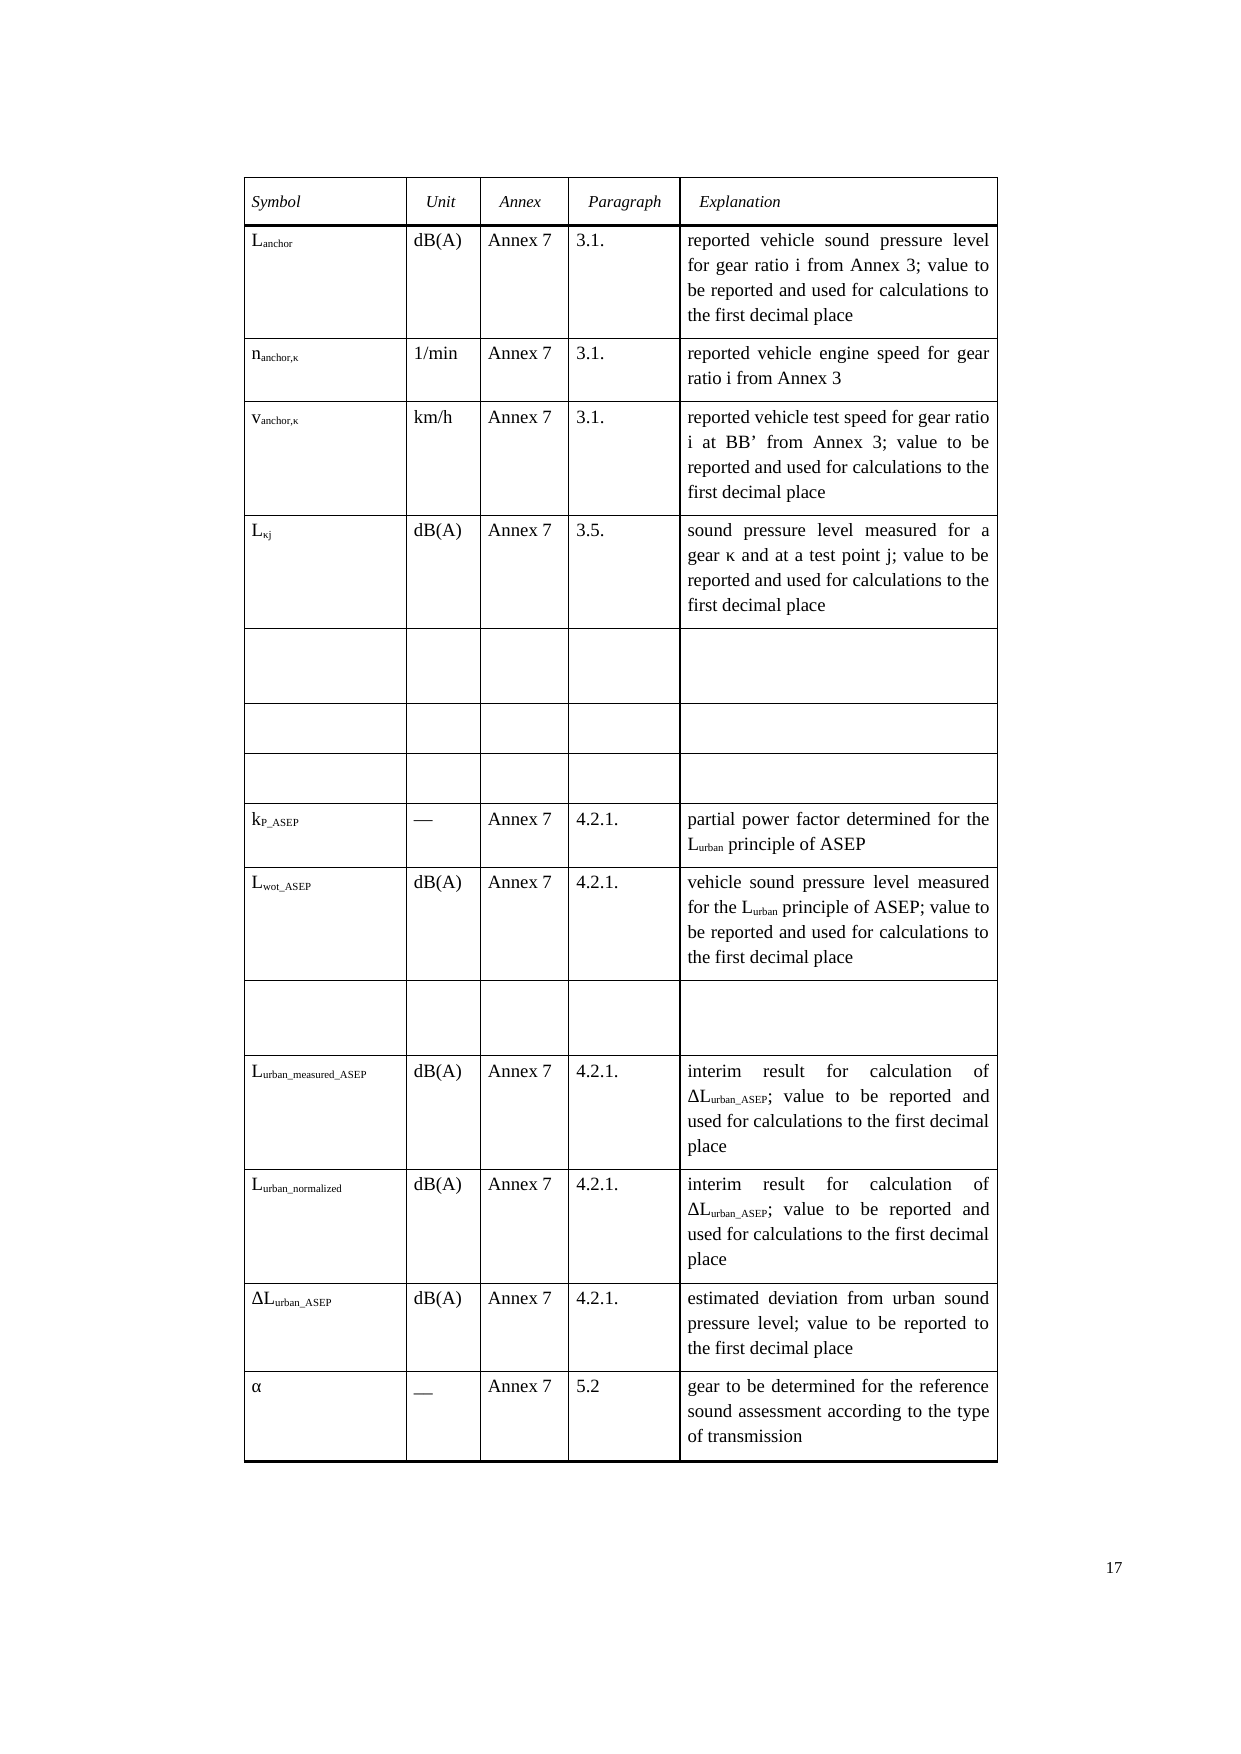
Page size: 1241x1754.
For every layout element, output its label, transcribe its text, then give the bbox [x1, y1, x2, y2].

table_cell sound pressure level measured for a gear κ and at a test point j; value to be reported and used for calculations to the first decimal place [681, 516, 997, 628]
table_cell [245, 754, 406, 803]
table_cell interim result for calculation of ΔLurban_ASEP; value to be reported and used for calculations to the first decimal place [681, 1170, 997, 1282]
table_cell reported vehicle test speed for gear ratio i at BB’ from Annex 3; value to be reported and used for calculations to the first decimal place [681, 402, 997, 515]
table_cell [681, 704, 997, 753]
table_cell dB(A) [407, 516, 480, 628]
table_cell [681, 629, 997, 703]
table_cell 4.2.1. [569, 1056, 679, 1169]
table_cell Lwot_ASEP [245, 868, 406, 980]
table_cell [481, 629, 568, 703]
table_cell Annex 7 [481, 868, 568, 980]
table_cell km/h [407, 402, 480, 515]
table_cell [481, 981, 568, 1055]
table_cell gear to be determined for the reference sound assessment according to the type of transmission [681, 1372, 997, 1459]
table_cell [245, 629, 406, 703]
table_cell Annex 7 [481, 339, 568, 401]
table_cell dB(A) [407, 227, 480, 338]
table_cell [681, 754, 997, 803]
table_cell 3.1. [569, 402, 679, 515]
table_cell dB(A) [407, 1170, 480, 1282]
table_cell [569, 981, 679, 1055]
table_cell [481, 754, 568, 803]
table_cell Annex 7 [481, 1372, 568, 1459]
table_cell reported vehicle sound pressure level for gear ratio i from Annex 3; value to be reported and used for calculations to the first decimal place [681, 227, 997, 338]
table_cell Lanchor [245, 227, 406, 338]
table_cell Annex 7 [481, 227, 568, 338]
table_cell reported vehicle engine speed for gear ratio i from Annex 3 [681, 339, 997, 401]
table_cell 3.5. [569, 516, 679, 628]
table_cell dB(A) [407, 1056, 480, 1169]
table_cell Annex 7 [481, 1284, 568, 1371]
table_cell Annex 7 [481, 1056, 568, 1169]
table_cell Annex 7 [481, 516, 568, 628]
table_cell [245, 704, 406, 753]
table_cell Annex 7 [481, 1170, 568, 1282]
table_header Symbol [245, 178, 406, 224]
table_cell 3.1. [569, 339, 679, 401]
table_cell [481, 704, 568, 753]
table_cell α [245, 1372, 406, 1459]
table_cell 1/min [407, 339, 480, 401]
table_cell Lκj [245, 516, 406, 628]
table_header Annex [481, 178, 568, 224]
table_cell nanchor,κ [245, 339, 406, 401]
table_cell dB(A) [407, 868, 480, 980]
table_cell [245, 981, 406, 1055]
table_cell 4.2.1. [569, 868, 679, 980]
table_cell vanchor,κ [245, 402, 406, 515]
table_cell Annex 7 [481, 402, 568, 515]
table_cell estimated deviation from urban sound pressure level; value to be reported to the first decimal place [681, 1284, 997, 1371]
table_cell 3.1. [569, 227, 679, 338]
table_cell [407, 754, 480, 803]
table_cell Annex 7 [481, 804, 568, 867]
table_cell [407, 704, 480, 753]
table_cell — [407, 804, 480, 867]
table_cell __ [407, 1372, 480, 1459]
table_cell [569, 754, 679, 803]
table_cell 4.2.1. [569, 1170, 679, 1282]
table_cell 5.2 [569, 1372, 679, 1459]
table_cell interim result for calculation of ΔLurban_ASEP; value to be reported and used for calculations to the first decimal place [681, 1056, 997, 1169]
table_cell vehicle sound pressure level measured for the Lurban principle of ASEP; value to be reported and used for calculations to the first decimal place [681, 868, 997, 980]
table_cell ΔLurban_ASEP [245, 1284, 406, 1371]
table_cell 4.2.1. [569, 1284, 679, 1371]
table_cell [407, 981, 480, 1055]
table_cell Lurban_measured_ASEP [245, 1056, 406, 1169]
table_cell [407, 629, 480, 703]
table_header Explanation [681, 178, 997, 224]
table_cell [681, 981, 997, 1055]
table_cell 4.2.1. [569, 804, 679, 867]
table_cell Lurban_normalized [245, 1170, 406, 1282]
table_cell [569, 704, 679, 753]
table_cell [569, 629, 679, 703]
table_cell kP_ASEP [245, 804, 406, 867]
table_header Unit [407, 178, 480, 224]
table_header Paragraph [569, 178, 679, 224]
table_cell dB(A) [407, 1284, 480, 1371]
table_cell partial power factor determined for the Lurban principle of ASEP [681, 804, 997, 867]
